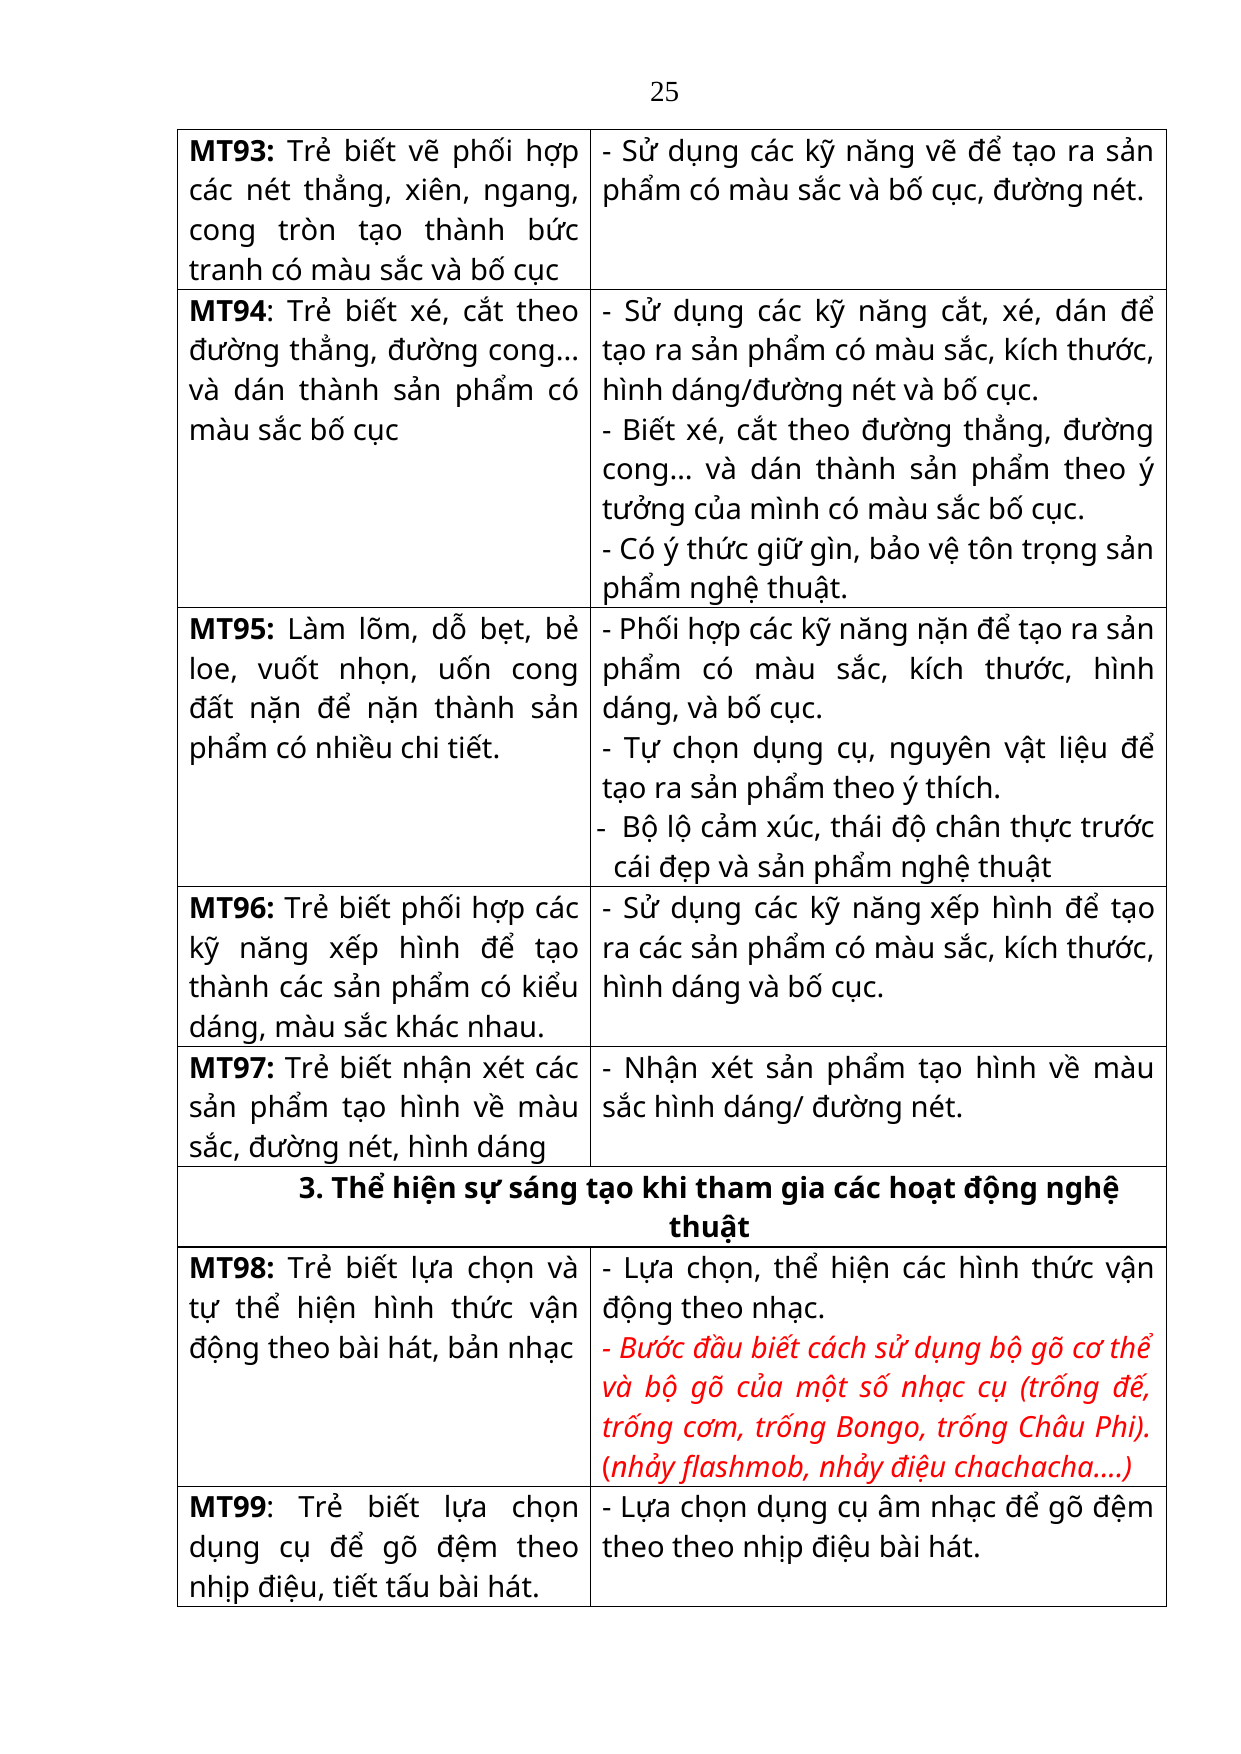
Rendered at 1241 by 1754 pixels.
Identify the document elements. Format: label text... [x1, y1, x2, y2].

table_cell MT95: Làm lõm, dỗ bẹt, bẻ loe, vuốt nhọn, uốn cong đất nặn để nặn thành sản phẩm có nhiều chi tiết. [178, 608, 590, 886]
table_cell - Phối hợp các kỹ năng nặn để tạo ra sản phẩm có màu sắc, kích thước, hình dáng, và bố cục. - Tự chọn dụng cụ, nguyên vật liệu để tạo ra sản phẩm theo ý thích. Bộ lộ cảm xúc, thái độ chân thực trước cái đẹp và sản phẩm nghệ thuật [591, 608, 1166, 886]
table_cell MT96: Trẻ biết phối hợp các kỹ năng xếp hình để tạo thành các sản phẩm có kiểu dáng, màu sắc khác nhau. [178, 887, 590, 1046]
table_cell - Lựa chọn dụng cụ âm nhạc để gõ đệm theo theo nhịp điệu bài hát. [591, 1487, 1166, 1606]
table_cell MT99: Trẻ biết lựa chọn dụng cụ để gõ đệm theo nhịp điệu, tiết tấu bài hát. [178, 1487, 590, 1606]
table_cell MT93: Trẻ biết vẽ phối hợp các nét thẳng, xiên, ngang, cong tròn tạo thành bức tranh có màu sắc và bố cục [178, 130, 590, 289]
table_cell - Lựa chọn, thể hiện các hình thức vận động theo nhạc. - Bước đầu biết cách sử dụng bộ gõ cơ thể và bộ gõ của một số nhạc cụ (trống đế, trống cơm, trống Bongo, trống Châu Phi). (nhảy flashmob, nhảy điệu chachacha....) [591, 1248, 1166, 1486]
table_cell - Sử dụng các kỹ năng vẽ để tạo ra sản phẩm có màu sắc và bố cục, đường nét. [591, 130, 1166, 289]
table_cell - Sử dụng các kỹ năng cắt, xé, dán để tạo ra sản phẩm có màu sắc, kích thước, hình dáng/đường nét và bố cục. - Biết xé, cắt theo đường thẳng, đường cong… và dán thành sản phẩm theo ý tưởng của mình có màu sắc bố cục. - Có ý thức giữ gìn, bảo vệ tôn trọng sản phẩm nghệ thuật. [591, 290, 1166, 607]
table_cell MT98: Trẻ biết lựa chọn và tự thể hiện hình thức vận động theo bài hát, bản nhạc [178, 1248, 590, 1486]
table_cell 3. Thể hiện sự sáng tạo khi tham gia các hoạt động nghệ thuật [178, 1167, 1166, 1246]
table_cell MT94: Trẻ biết xé, cắt theo đường thẳng, đường cong... và dán thành sản phẩm có màu sắc bố cục [178, 290, 590, 607]
table_cell - Sử dụng các kỹ năng xếp hình để tạo ra các sản phẩm có màu sắc, kích thước, hình dáng và bố cục. [591, 887, 1166, 1046]
table_cell - Nhận xét sản phẩm tạo hình về màu sắc hình dáng/ đường nét. [591, 1047, 1166, 1166]
table_cell MT97: Trẻ biết nhận xét các sản phẩm tạo hình về màu sắc, đường nét, hình dáng [178, 1047, 590, 1166]
